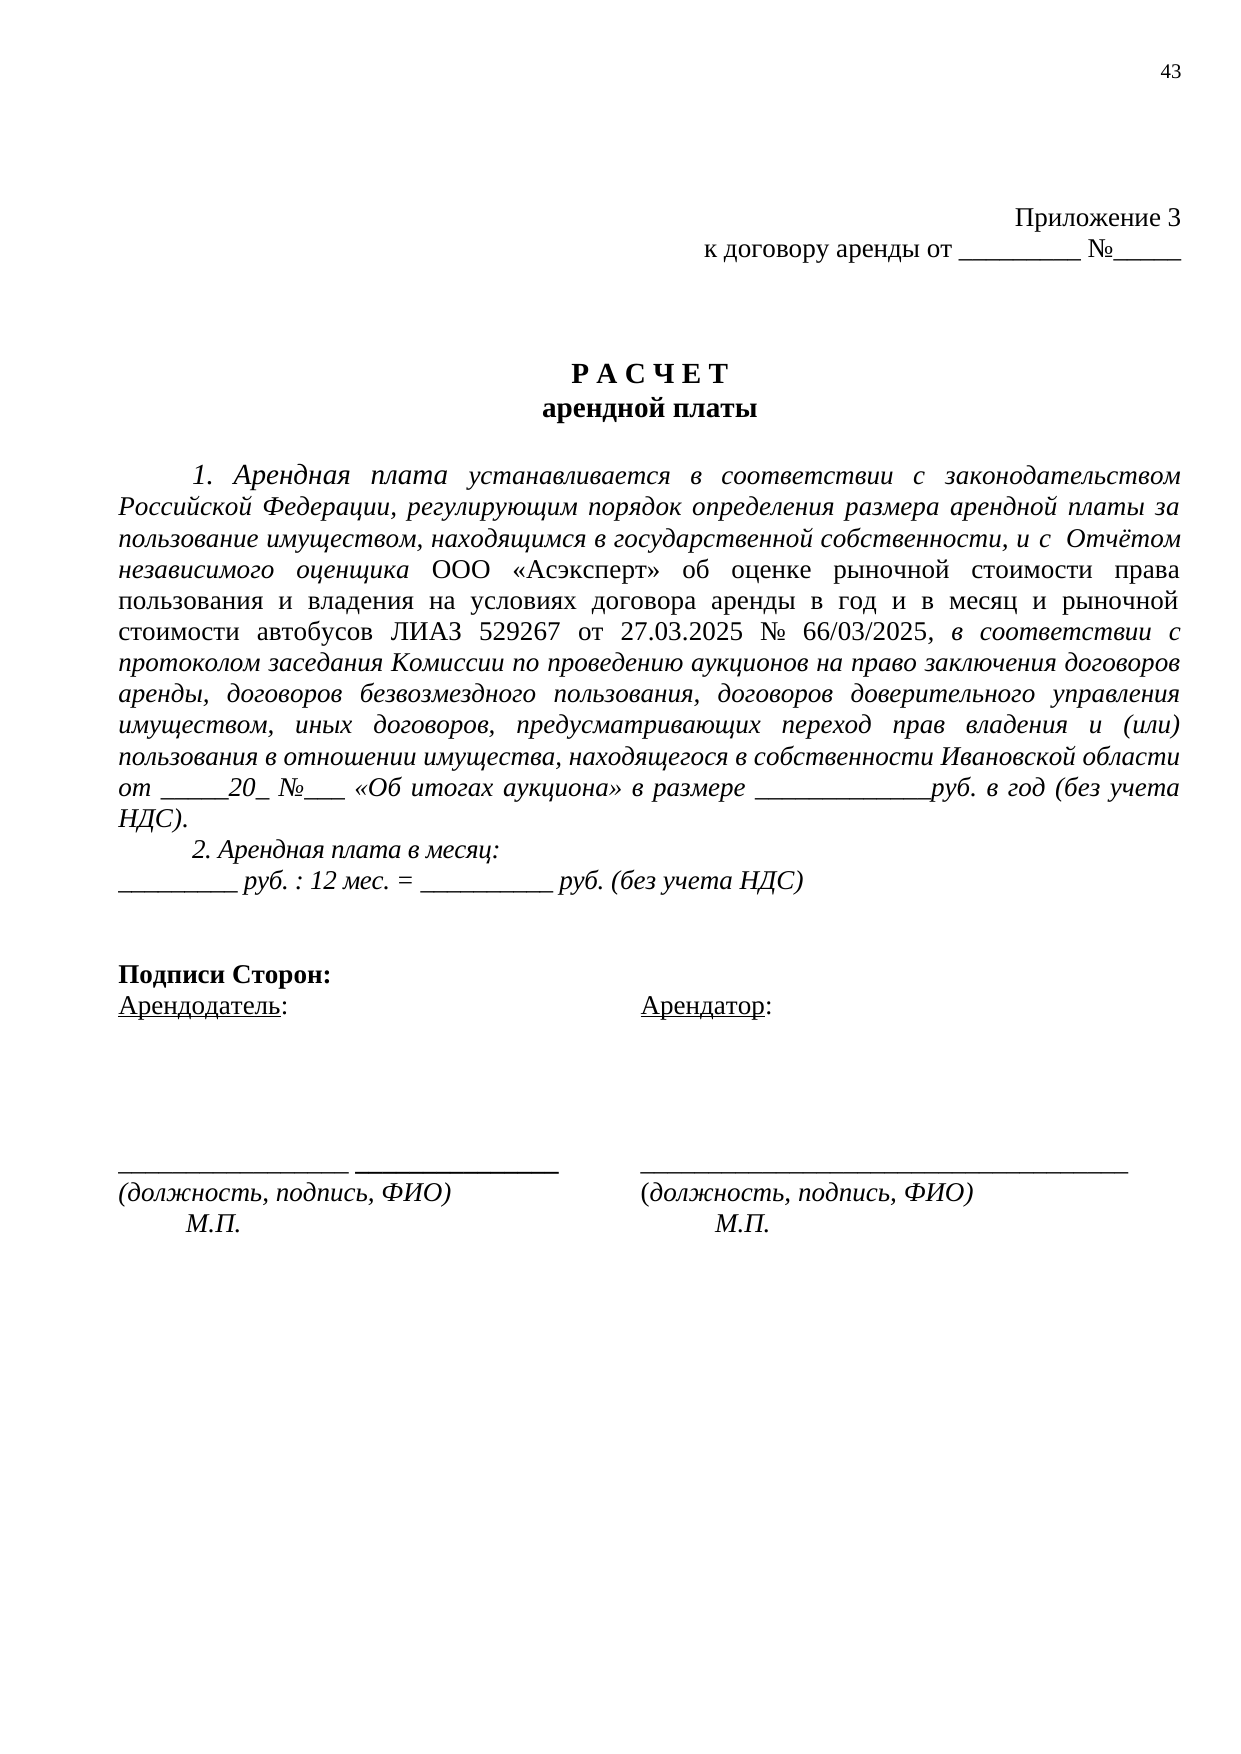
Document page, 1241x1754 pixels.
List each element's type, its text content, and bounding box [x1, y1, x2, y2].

text 2. Арендная плата в месяц: [118, 833, 1181, 864]
text _________ руб. : 12 мес. = __________ руб. (без учета НДС) [118, 864, 1181, 895]
text 1. Арендная плата устанавливается в соответствии с законодательством Российской Федерации, регулирующим порядок определения размера арендной платы за пользование имуществом, находящимся в государственной собственности, и с Отчётом независимого оценщика ООО «Асэксперт» об оценке рыночной стоимости права пользования и владения на условиях договора аренды в год и в месяц и рыночной стоимости автобусов ЛИАЗ 529267 от 27.03.2025 № 66/03/2025, в соответствии с протоколом заседания Комиссии по проведению аукционов на право заключения договоров аренды, договоров безвозмездного пользования, договоров доверительного управления имуществом, иных договоров, предусматривающих переход прав владения и (или) пользования в отношении имущества, находящегося в собственности Ивановской области от _____20_ №___ «Об итогах аукциона» в размере _____________руб. в год (без учета НДС). [118, 457, 1181, 833]
text Р А С Ч Е Т [118, 356, 1181, 390]
text к договору аренды от _________ №_____ [118, 232, 1181, 263]
text арендной платы [118, 390, 1181, 423]
text Подписи Сторон: [118, 958, 1181, 989]
text Приложение 3 [118, 201, 1181, 232]
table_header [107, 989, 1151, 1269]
